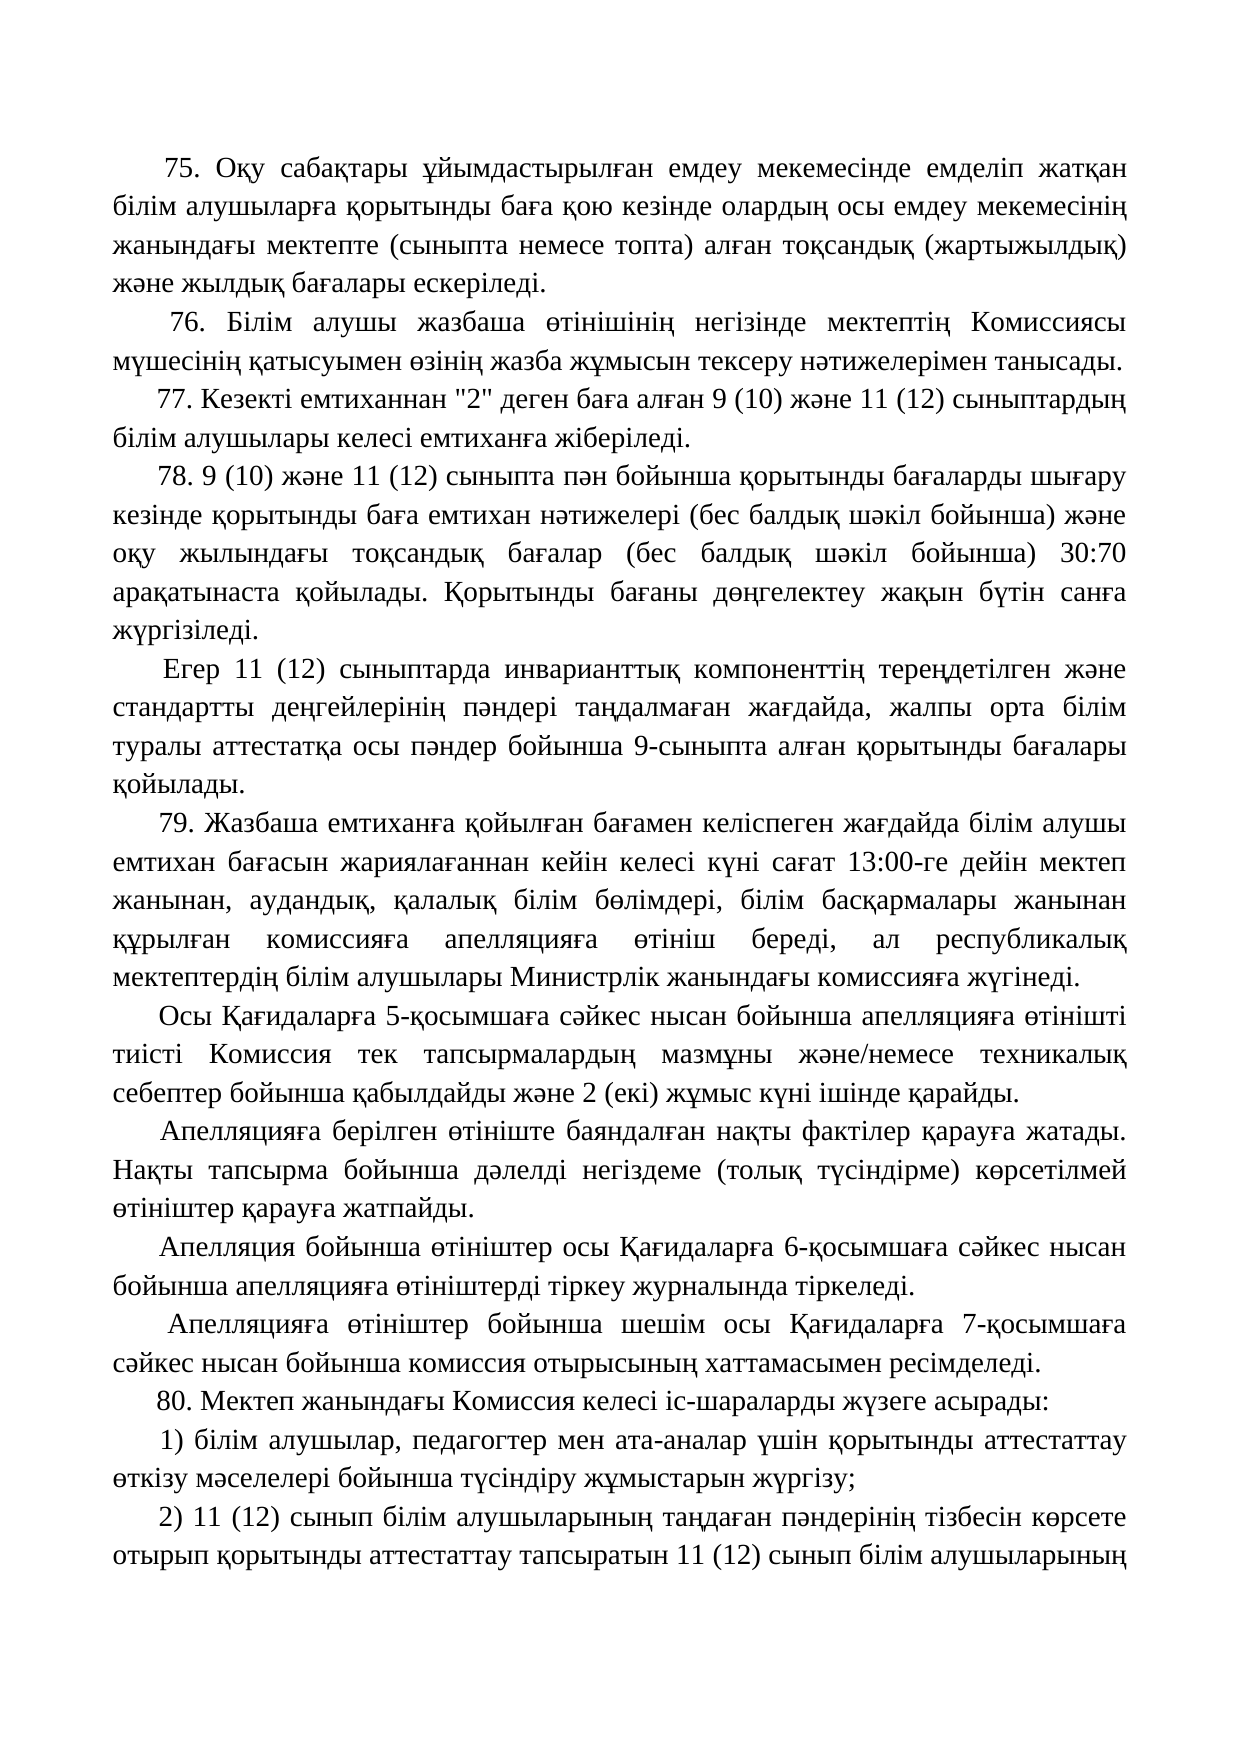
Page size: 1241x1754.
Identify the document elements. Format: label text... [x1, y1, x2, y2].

text 80. Мектеп жанындағы Комиссия келесі іс-шараларды жүзеге асырады: [112, 1383, 1128, 1417]
text 76. Білім алушы жазбаша өтінішінің негізінде мектептің Комиссиясы мүшесінің қатысуымен өзінің жазба жұмысын тексеру нәтижелерімен танысады. [112, 304, 1128, 376]
text 78. 9 (10) және 11 (12) сыныпта пән бойынша қорытынды бағаларды шығару кезінде қорытынды баға емтихан нәтижелері (бес балдық шәкіл бойынша) және оқу жылындағы тоқсандық бағалар (бес балдық шәкіл бойынша) 30:70 арақатынаста қойылады. Қорытынды бағаны дөңгелектеу жақын бүтін санға жүргізіледі. [112, 458, 1128, 646]
text 79. Жазбаша емтиханға қойылған бағамен келіспеген жағдайда білім алушы емтихан бағасын жариялағаннан кейін келесі күні сағат 13:00-ге дейін мектеп жанынан, аудандық, қалалық білім бөлімдері, білім басқармалары жанынан құрылған комиссияға апелляцияға өтініш береді, ал республикалық мектептердің білім алушылары Министрлік жанындағы комиссияға жүгінеді. [112, 805, 1128, 993]
text Егер 11 (12) сыныптарда инварианттық компоненттің тереңдетілген және стандартты деңгейлерінің пәндері таңдалмаған жағдайда, жалпы орта білім туралы аттестатқа осы пәндер бойынша 9-сыныпта алған қорытынды бағалары қойылады. [112, 651, 1128, 800]
text Апелляция бойынша өтініштер осы Қағидаларға 6-қосымшаға сәйкес нысан бойынша апелляцияға өтініштерді тіркеу журналында тіркеледі. [112, 1229, 1128, 1301]
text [112, 1499, 1128, 1571]
text 1) білім алушылар, педагогтер мен ата-аналар үшін қорытынды аттестаттау өткізу мәселелері бойынша түсіндіру жұмыстарын жүргізу; [112, 1422, 1128, 1494]
text Осы Қағидаларға 5-қосымшаға сәйкес нысан бойынша апелляцияға өтінішті тиісті Комиссия тек тапсырмалардың мазмұны және/немесе техникалық себептер бойынша қабылдайды және 2 (екі) жұмыс күні ішінде қарайды. [112, 998, 1128, 1108]
text 77. Кезекті емтиханнан "2" деген баға алған 9 (10) және 11 (12) сыныптардың білім алушылары келесі емтиханға жіберіледі. [112, 381, 1128, 453]
text Апелляцияға берілген өтініште баяндалған нақты фактілер қарауға жатады. Нақты тапсырма бойынша дәлелді негіздеме (толық түсіндірме) көрсетілмей өтініштер қарауға жатпайды. [112, 1113, 1128, 1224]
text Апелляцияға өтініштер бойынша шешім осы Қағидаларға 7-қосымшаға сәйкес нысан бойынша комиссия отырысының хаттамасымен ресімделеді. [112, 1306, 1128, 1378]
text 75. Оқу сабақтары ұйымдастырылған емдеу мекемесінде емделіп жатқан білім алушыларға қорытынды баға қою кезінде олардың осы емдеу мекемесінің жанындағы мектепте (сыныпта немесе топта) алған тоқсандық (жартыжылдық) және жылдық бағалары ескеріледі. [112, 150, 1128, 299]
